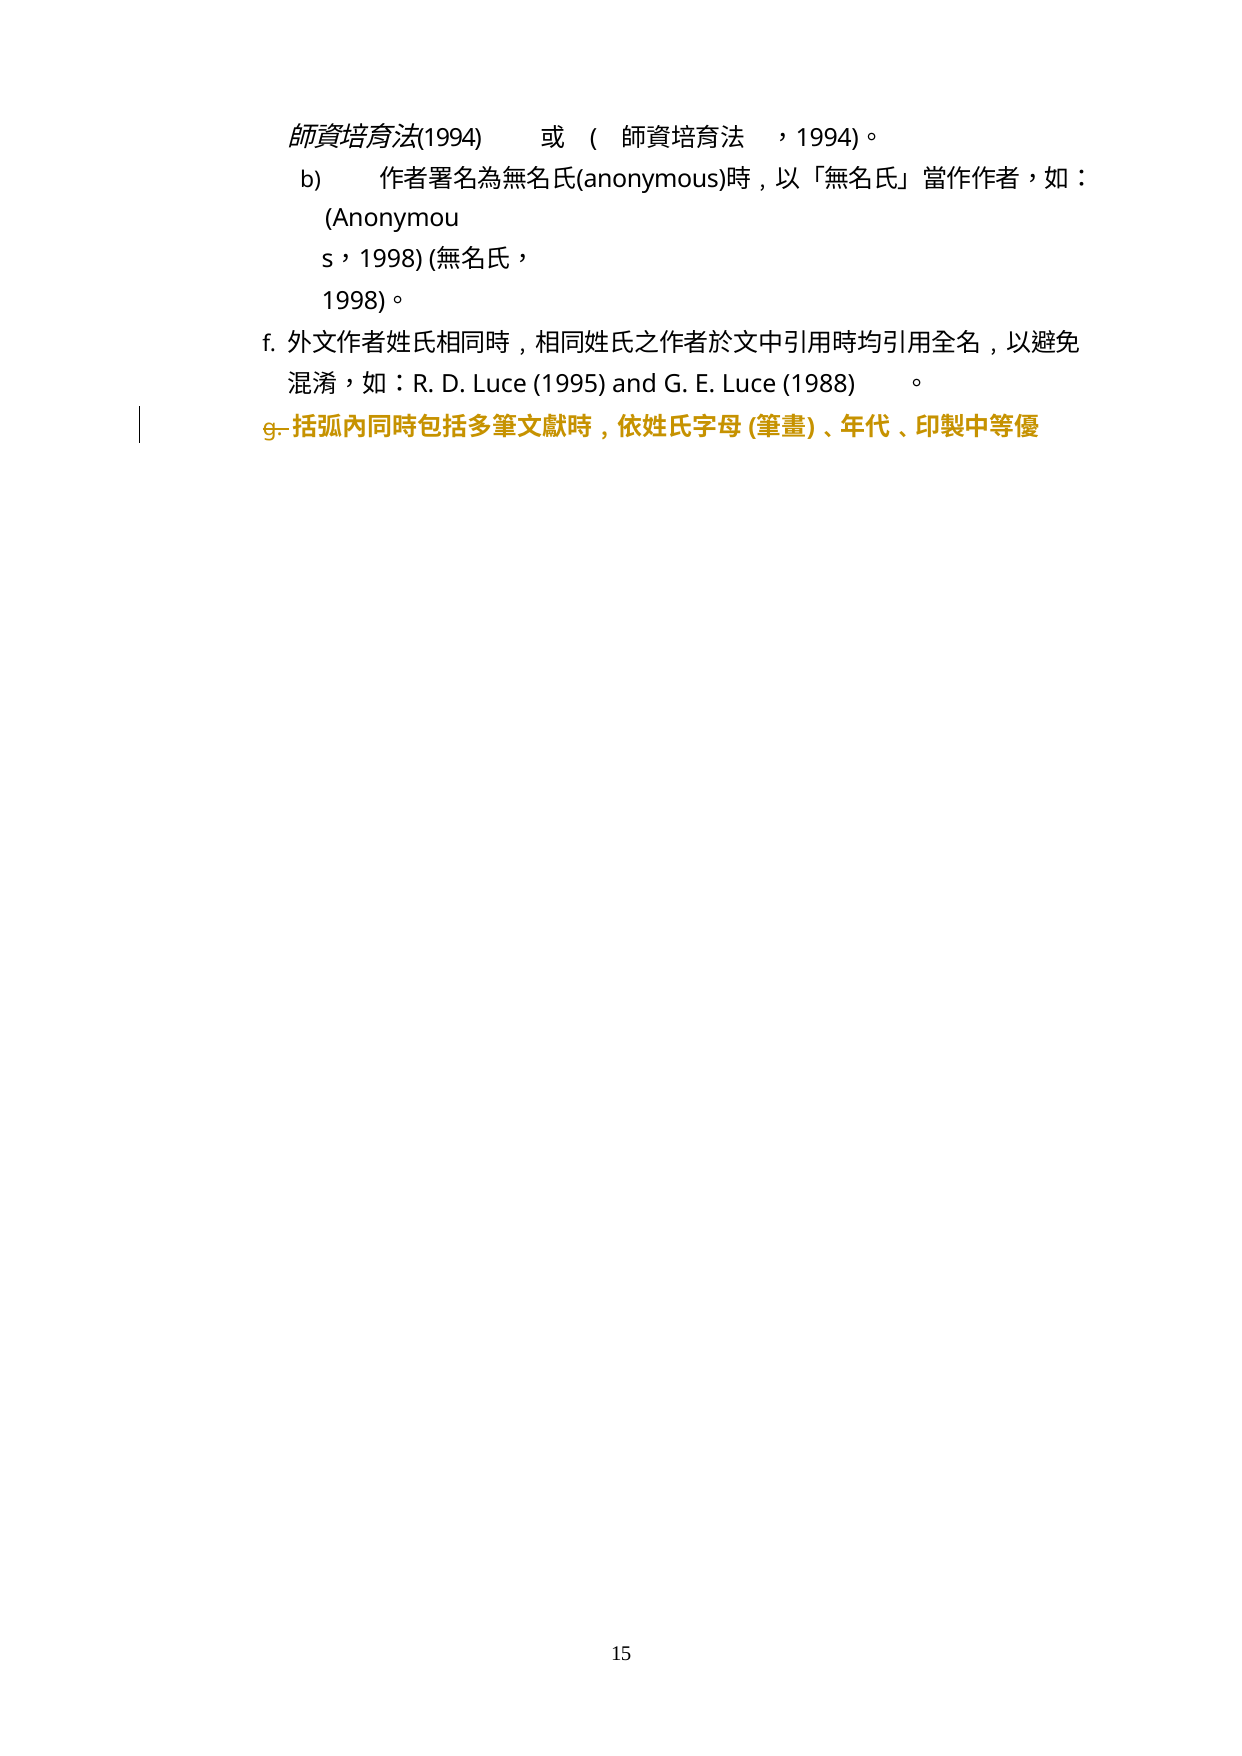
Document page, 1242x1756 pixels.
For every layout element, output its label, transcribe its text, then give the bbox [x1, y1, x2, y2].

text 師資培育法(1994) 或 ( 師資培育法 ，1994)。 [287, 114, 1119, 154]
list 括弧內同時包括多筆文獻時﹐依姓氏字母 (筆畫)﹑年代﹑印製中等優 [262, 406, 1119, 443]
list 外文作者姓氏相同時﹐相同姓氏之作者於文中引用時均引用全名﹐以避免混淆，如：R. D. Luce (1995) and G. E. Luce (1988) 。 [262, 322, 1083, 400]
text (Anonymous，1998) (無名氏，1998)。 [321, 199, 526, 317]
list 作者署名為無名氏(anonymous)時﹐以「無名氏」當作作者，如： [300, 158, 1119, 194]
